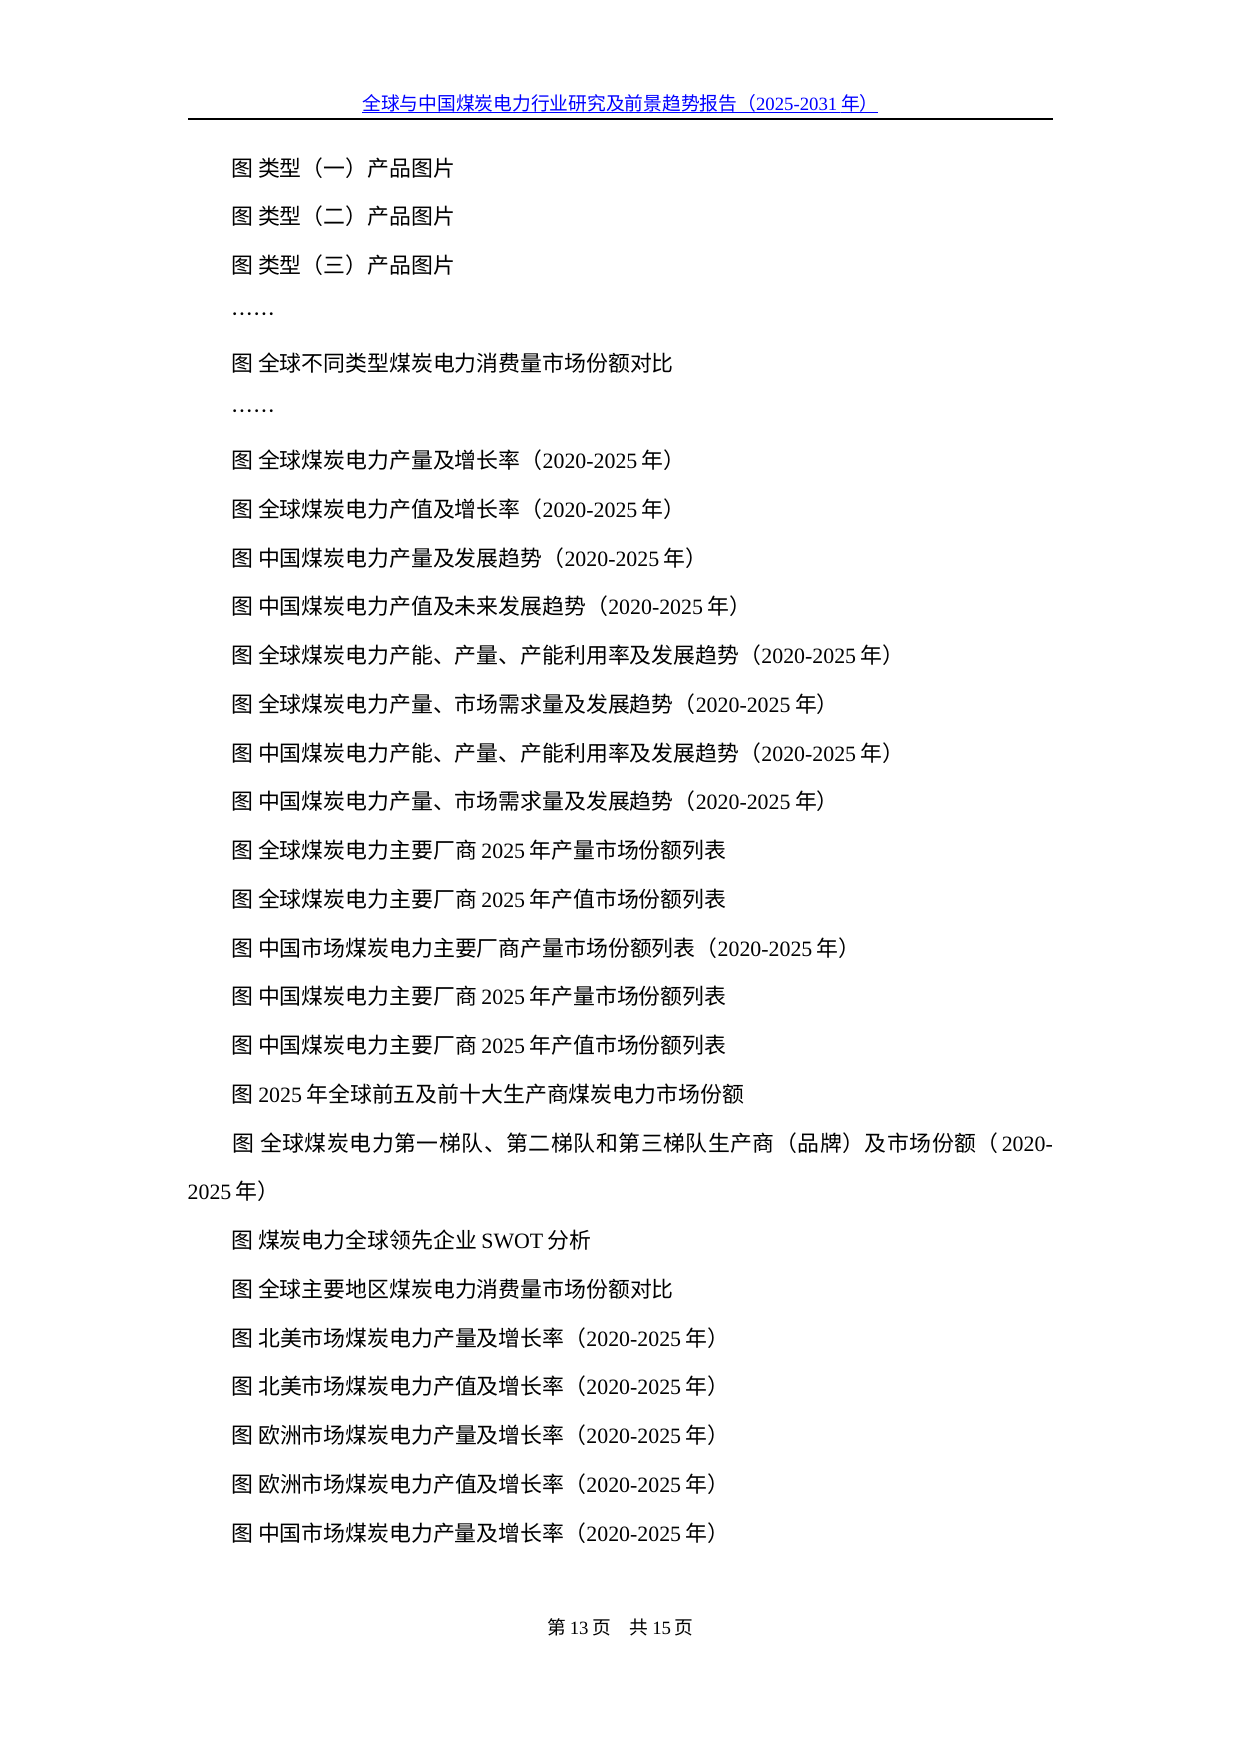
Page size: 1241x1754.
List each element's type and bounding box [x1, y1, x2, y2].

text [187, 150, 1053, 1548]
